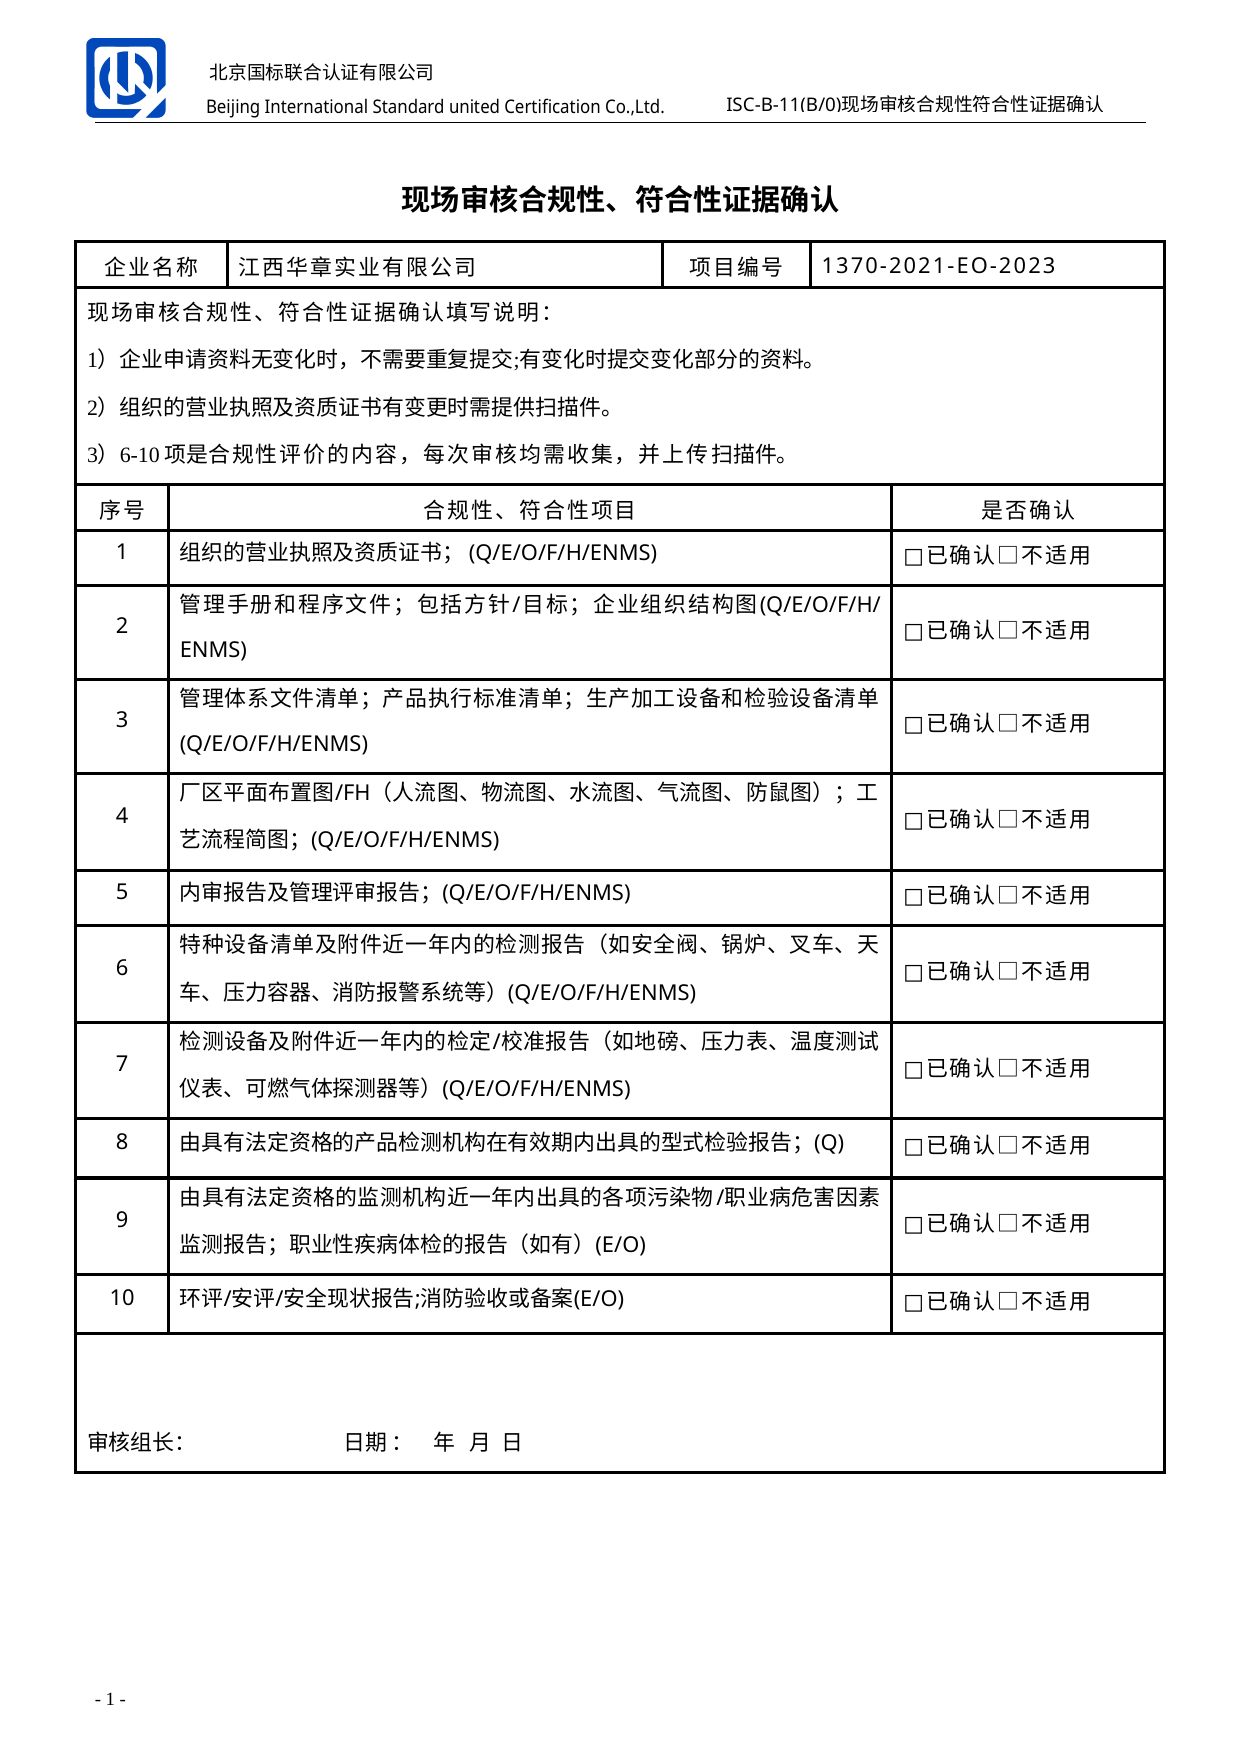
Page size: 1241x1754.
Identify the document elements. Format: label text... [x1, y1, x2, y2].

table_header 1370-2021-EO-2023 [812, 243, 1163, 286]
table_cell 6 [77, 927, 167, 1021]
table_cell 审核组长： 日期 ： 年 月 日 [77, 1335, 1163, 1471]
table_cell 检测设备及附件近一年内的检定/校准报告（如地磅、压力表、温度测试仪表、可燃气体探测器等）(Q/E/O/F/H/ENMS) [170, 1024, 890, 1117]
table_cell □已确认□不适用 [893, 872, 1163, 924]
table_cell 序号 [77, 486, 167, 529]
table_cell 由具有法定资格的产品检测机构在有效期内出具的型式检验报告；(Q) [170, 1120, 890, 1176]
table_cell 1 [77, 532, 167, 584]
table_cell 特种设备清单及附件近一年内的检测报告（如安全阀、锅炉、叉车、天车、压力容器、消防报警系统等）(Q/E/O/F/H/ENMS) [170, 927, 890, 1021]
table_cell 2 [77, 587, 167, 678]
table_cell 4 [77, 775, 167, 868]
table_cell □已确认□不适用 [893, 927, 1163, 1021]
table_cell 7 [77, 1024, 167, 1117]
table_cell 现场审核合规性、符合性证据确认填写说明： 1）企业申请资料无变化时，不需要重复提交;有变化时提交变化部分的资料。 2）组织的营业执照及资质证书有变更时需提供扫描件。 3）6-10项是合规性评价的内容，每次审核均需收集，并上传扫描件。 [77, 289, 1163, 483]
table_cell □已确认□不适用 [893, 1120, 1163, 1176]
table_cell 5 [77, 872, 167, 924]
table_cell □已确认□不适用 [893, 1276, 1163, 1332]
table_cell □已确认□不适用 [893, 1180, 1163, 1273]
table_cell 3 [77, 681, 167, 772]
table_cell 管理体系文件清单；产品执行标准清单；生产加工设备和检验设备清单(Q/E/O/F/H/ENMS) [170, 681, 890, 772]
table_cell 管理手册和程序文件；包括方针/目标；企业组织结构图(Q/E/O/F/H/ENMS) [170, 587, 890, 678]
table_cell 由具有法定资格的监测机构近一年内出具的各项污染物/职业病危害因素监测报告；职业性疾病体检的报告（如有）(E/O) [170, 1180, 890, 1273]
text 现场审核合规性、符合性证据确认 [94, 177, 1146, 219]
table_header 江西华章实业有限公司 [229, 243, 661, 286]
table_cell 组织的营业执照及资质证书； (Q/E/O/F/H/ENMS) [170, 532, 890, 584]
table_cell 合规性、符合性项目 [170, 486, 890, 529]
table_cell 10 [77, 1276, 167, 1332]
table_cell 是否确认 [893, 486, 1163, 529]
table_cell □已确认□不适用 [893, 775, 1163, 868]
table_header 企业名称 [77, 243, 226, 286]
table_cell □已确认□不适用 [893, 1024, 1163, 1117]
table_cell □已确认□不适用 [893, 681, 1163, 772]
table_cell □已确认□不适用 [893, 587, 1163, 678]
table_cell 8 [77, 1120, 167, 1176]
table_cell 厂区平面布置图/FH（人流图、物流图、水流图、气流图、防鼠图）；工艺流程简图；(Q/E/O/F/H/ENMS) [170, 775, 890, 868]
table_header 项目编号 [664, 243, 809, 286]
table_cell 环评/安评/安全现状报告;消防验收或备案(E/O) [170, 1276, 890, 1332]
table_cell □已确认□不适用 [893, 532, 1163, 584]
table_cell 内审报告及管理评审报告；(Q/E/O/F/H/ENMS) [170, 872, 890, 924]
picture [86, 38, 166, 118]
table_cell 9 [77, 1180, 167, 1273]
